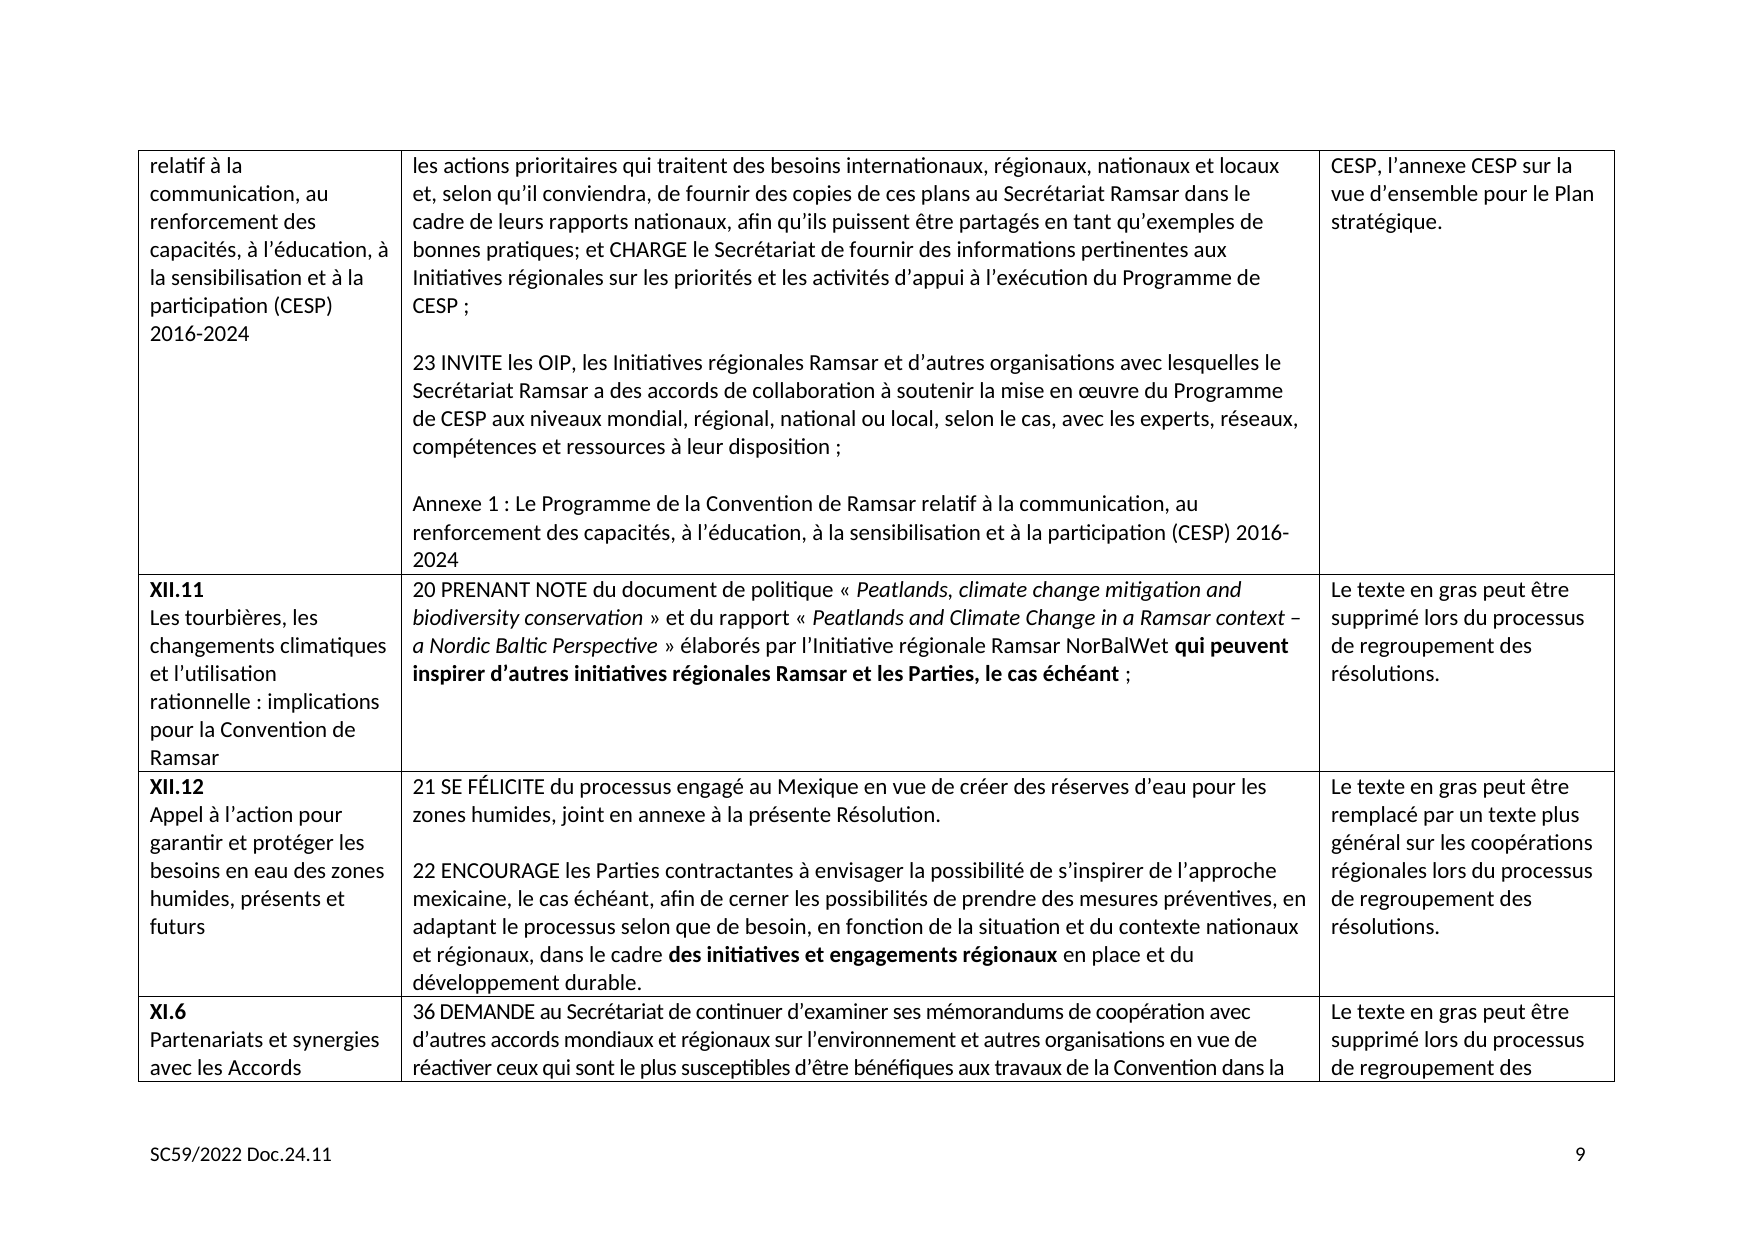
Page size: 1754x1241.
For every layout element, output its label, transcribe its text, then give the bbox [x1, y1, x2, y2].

table_cell XII.11 Les tourbières, les changements climatiques et l’utilisation rationnelle : implications pour la Convention de Ramsar [139, 575, 401, 771]
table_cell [402, 997, 1319, 1081]
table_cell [139, 997, 401, 1081]
table_cell Le texte en gras peut être remplacé par un texte plus général sur les coopérations régionales lors du processus de regroupement des résolutions. [1320, 772, 1614, 996]
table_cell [402, 151, 1319, 574]
table_cell 21 SE FÉLICITE du processus engagé au Mexique en vue de créer des réserves d’eau pour les zones humides, joint en annexe à la présente Résolution. 22 ENCOURAGE les Parties contractantes à envisager la possibilité de s’inspirer de l’approche mexicaine, le cas échéant, afin de cerner les possibilités de prendre des mesures préventives, en adaptant le processus selon que de besoin, en fonction de la situation et du contexte nationaux et régionaux, dans le cadre des initiatives et engagements régionaux en place et du développement durable. [402, 772, 1319, 996]
table_cell XII.12 Appel à l’action pour garantir et protéger les besoins en eau des zones humides, présents et futurs [139, 772, 401, 996]
table_cell 20 PRENANT NOTE du document de politique « Peatlands, climate change mitigation and biodiversity conservation » et du rapport « Peatlands and Climate Change in a Ramsar context – a Nordic Baltic Perspective » élaborés par l’Initiative régionale Ramsar NorBalWet qui peuvent inspirer d’autres initiatives régionales Ramsar et les Parties, le cas échéant ; [402, 575, 1319, 771]
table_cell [1320, 151, 1614, 574]
table_cell Le texte en gras peut être supprimé lors du processus de regroupement des résolutions. [1320, 575, 1614, 771]
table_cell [139, 151, 401, 574]
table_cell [1320, 997, 1614, 1081]
